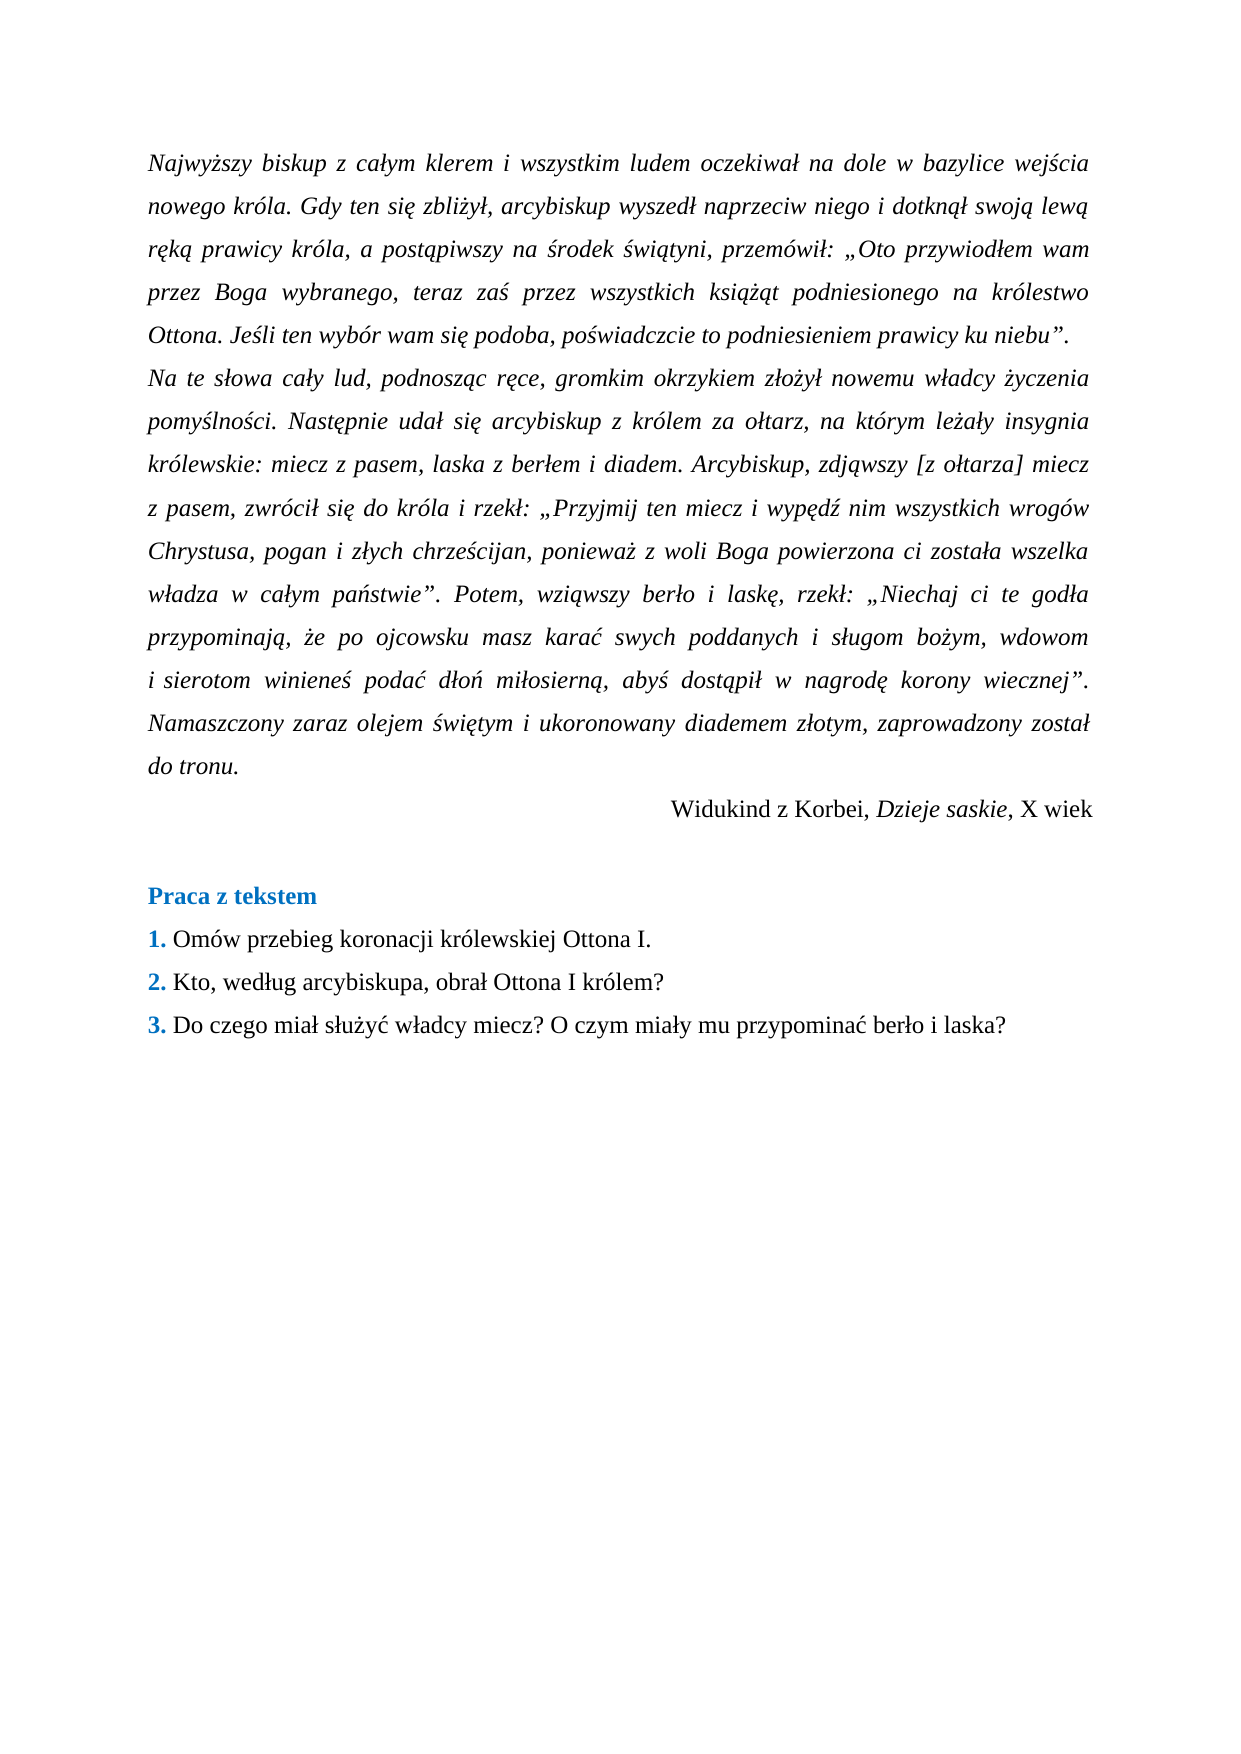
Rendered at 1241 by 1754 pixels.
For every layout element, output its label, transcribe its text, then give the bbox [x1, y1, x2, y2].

text 1. Omów przebieg koronacji królewskiej Ottona I. [148, 924, 1093, 953]
text Widukind z Korbei, Dzieje saskie, X wiek [148, 794, 1093, 823]
text Na te słowa cały lud, podnosząc ręce, gromkim okrzykiem złożył nowemu władcy życzenia pomyślności. Następnie udał się arcybiskup z królem za ołtarz, na którym leżały insygnia królewskie: miecz z pasem, laska z berłem i diadem. Arcybiskup, zdjąwszy [z ołtarza] miecz z pasem, zwrócił się do króla i rzekł: „Przyjmij ten miecz i wypędź nim wszystkich wrogów Chrystusa, pogan i złych chrześcijan, ponieważ z woli Boga powierzona ci została wszelka władza w całym państwie”. Potem, wziąwszy berło i laskę, rzekł: „Niechaj ci te godła przypominają, że po ojcowsku masz karać swych poddanych i sługom bożym, wdowom i sierotom winieneś podać dłoń miłosierną, abyś dostąpił w nagrodę korony wiecznej”. Namaszczony zaraz olejem świętym i ukoronowany diademem złotym, zaprowadzony został do tronu. [148, 363, 1093, 780]
text Praca z tekstem [148, 881, 1093, 909]
text Najwyższy biskup z całym klerem i wszystkim ludem oczekiwał na dole w bazylice wejścia nowego króla. Gdy ten się zbliżył, arcybiskup wyszedł naprzeciw niego i dotknął swoją lewą ręką prawicy króla, a postąpiwszy na środek świątyni, przemówił: „Oto przywiodłem wam przez Boga wybranego, teraz zaś przez wszystkich książąt podniesionego na królestwo Ottona. Jeśli ten wybór wam się podoba, poświadczcie to podniesieniem prawicy ku niebu”. [148, 148, 1093, 349]
text 3. Do czego miał służyć władcy miecz? O czym miały mu przypominać berło i laska? [148, 1010, 1093, 1039]
text 2. Kto, według arcybiskupa, obrał Ottona I królem? [148, 967, 1093, 996]
